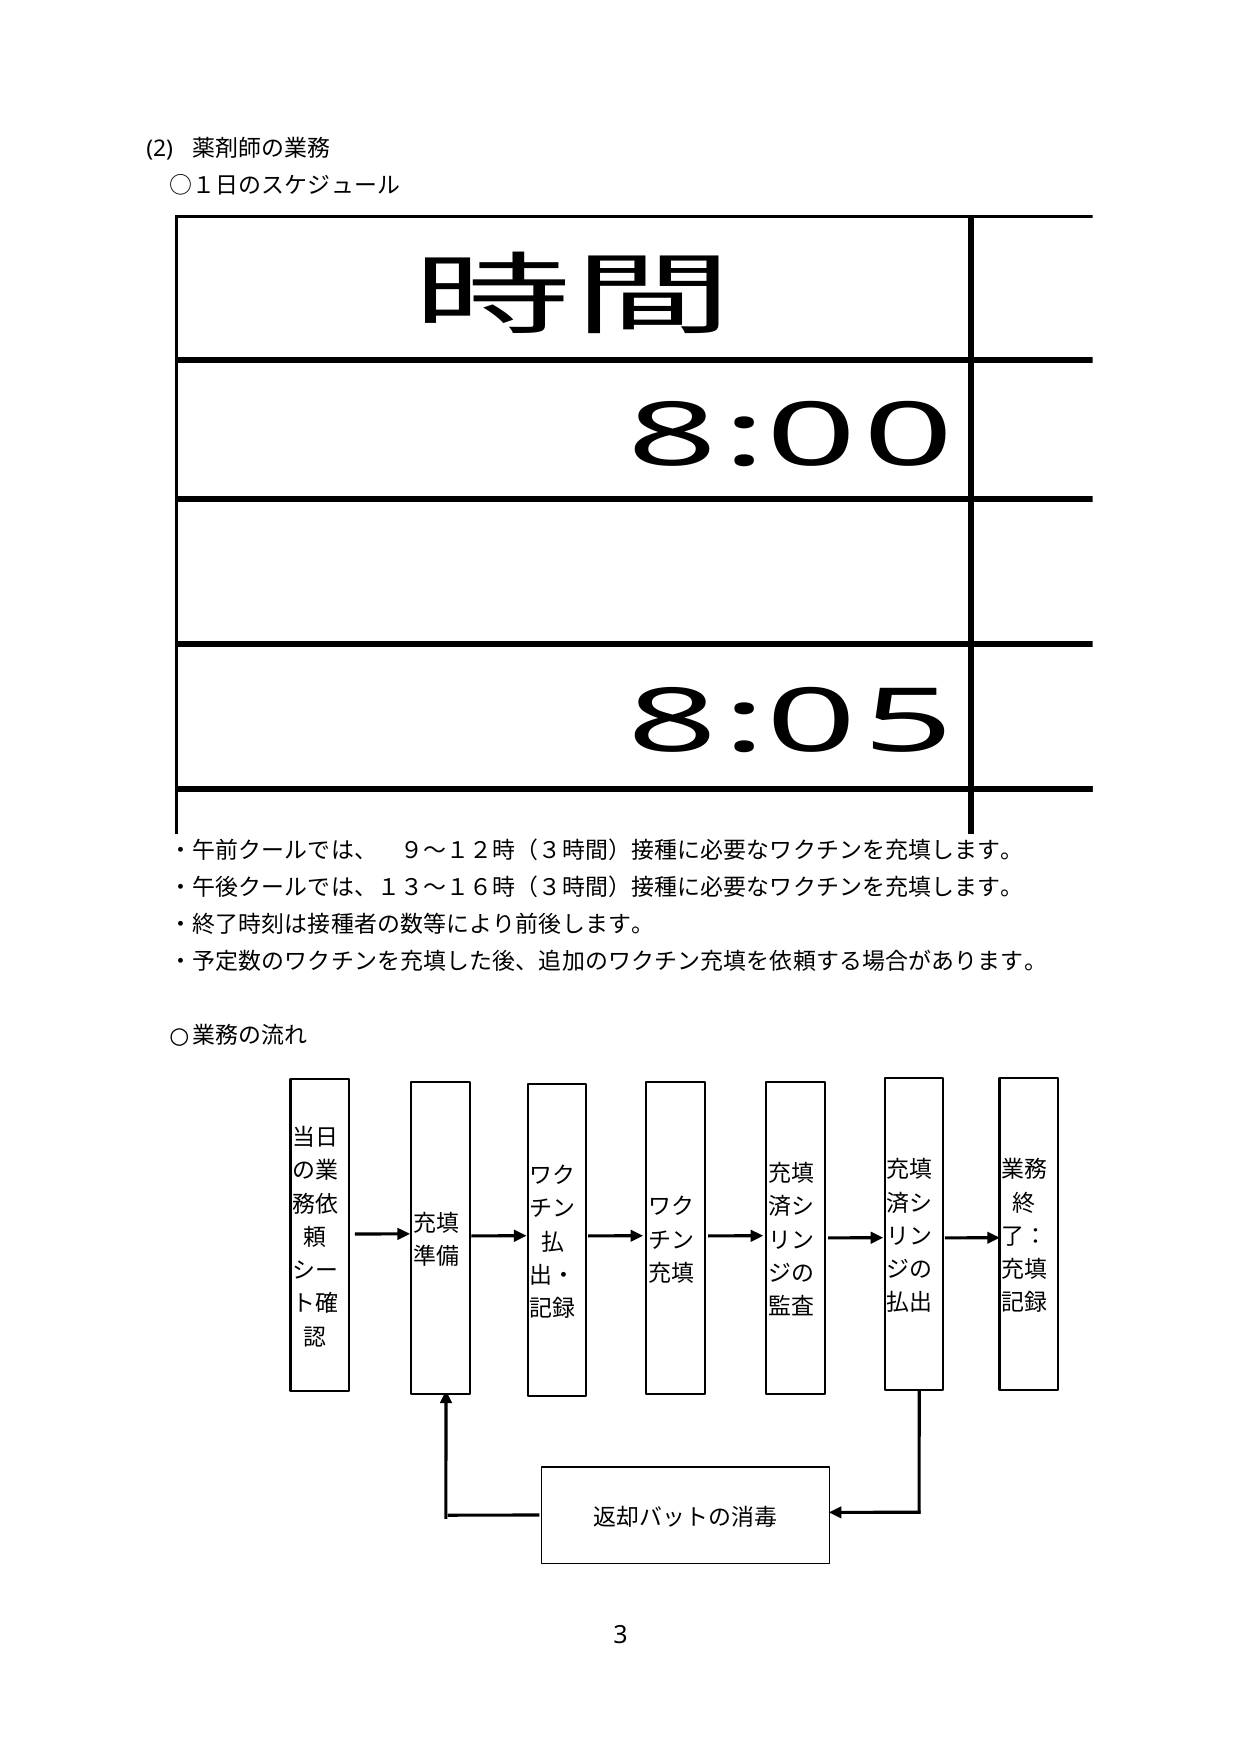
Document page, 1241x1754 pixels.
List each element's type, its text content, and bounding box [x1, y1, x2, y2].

text (2)薬剤師の業務 [145, 128, 1117, 165]
text ○１日のスケジュール [123, 165, 1117, 202]
text ・午後クールでは、１３～１６時（３時間）接種に必要なワクチンを充填します。 [123, 867, 1117, 904]
text ○業務の流れ [123, 1015, 1117, 1052]
text ・終了時刻は接種者の数等により前後します。 [123, 904, 1117, 941]
text ・予定数のワクチンを充填した後、追加のワクチン充填を依頼する場合があります。 [123, 941, 1117, 978]
text ・午前クールでは、 ９～１２時（３時間）接種に必要なワクチンを充填します。 [123, 830, 1117, 867]
